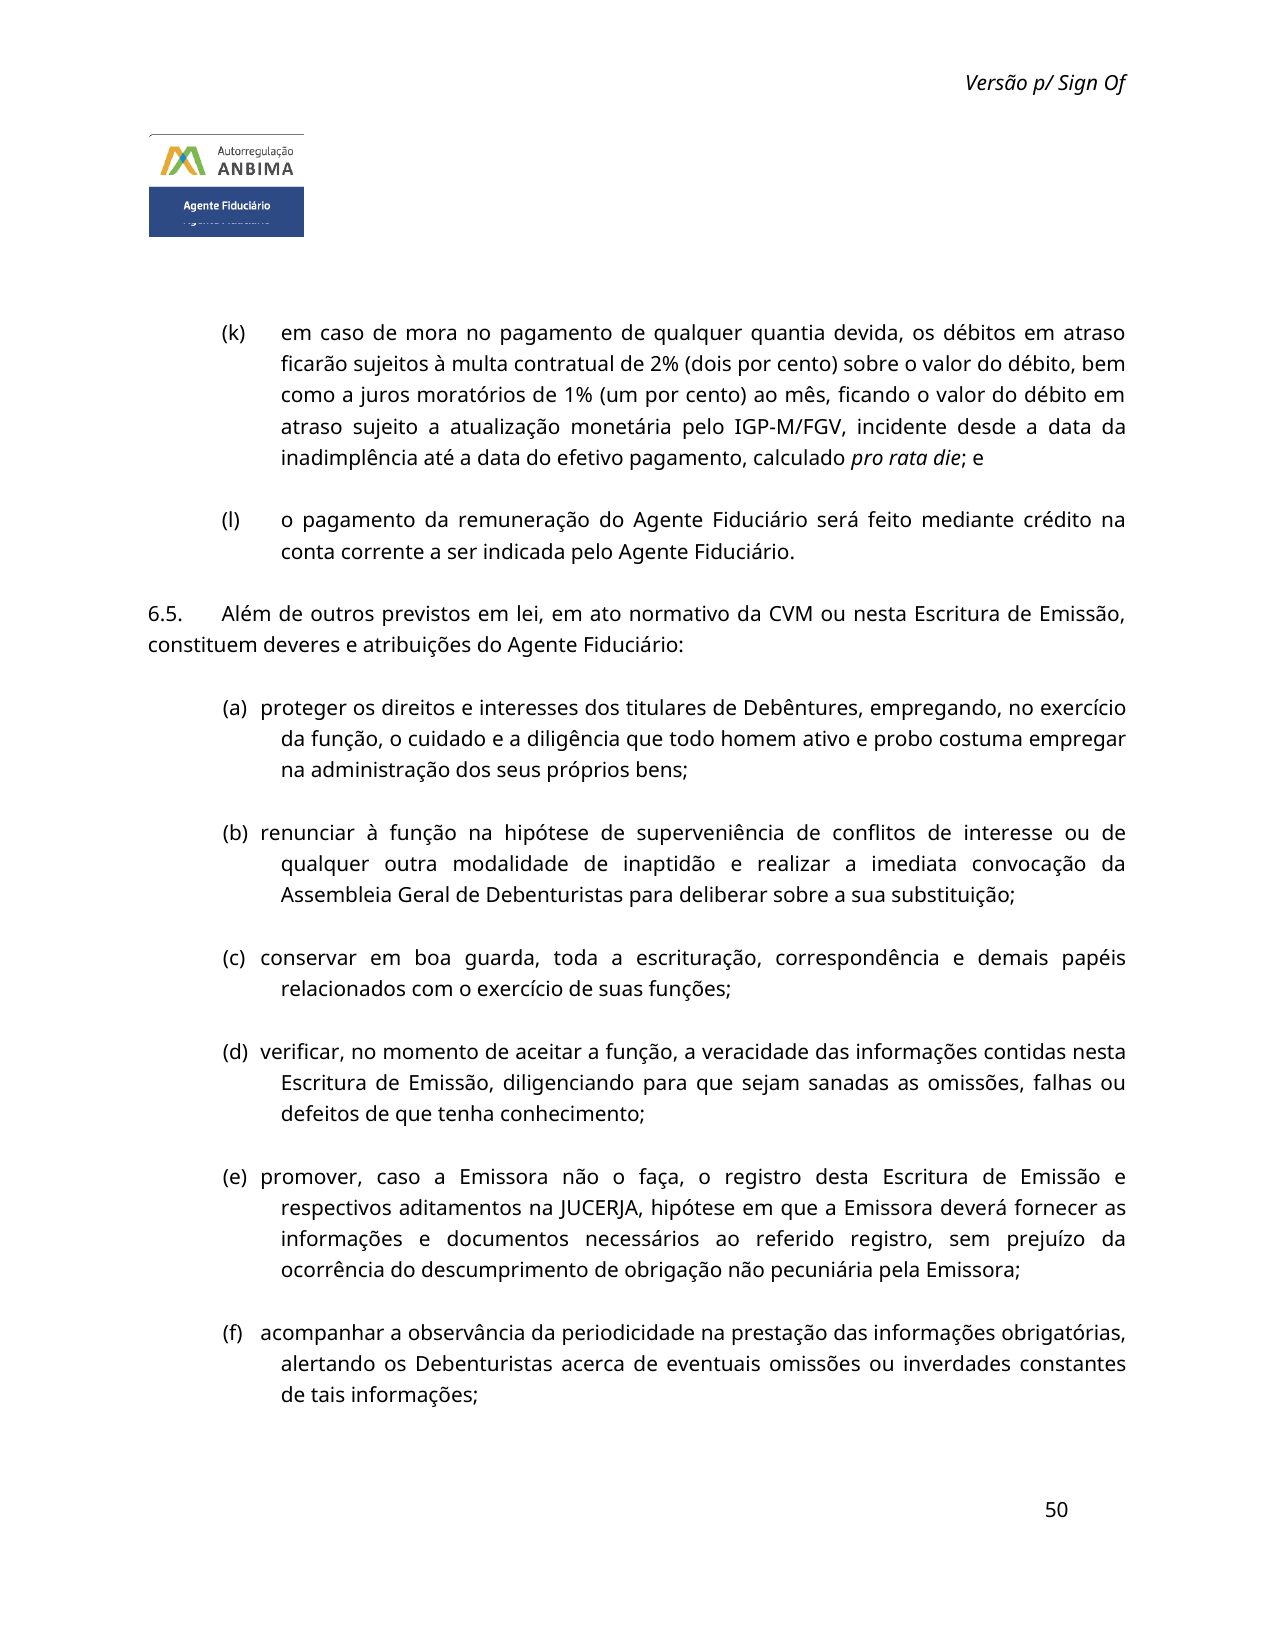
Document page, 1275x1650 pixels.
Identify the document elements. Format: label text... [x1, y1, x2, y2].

list conservar em boa guarda, toda a escrituração, correspondência e demais papéis relacionados com o exercício de suas funções; [223, 940, 1127, 1003]
list renunciar à função na hipótese de superveniência de conflitos de interesse ou de qualquer outra modalidade de inaptidão e realizar a imediata convocação da Assembleia Geral de Debenturistas para deliberar sobre a sua substituição; [223, 815, 1127, 909]
list acompanhar a observância da periodicidade na prestação das informações obrigatórias, alertando os Debenturistas acerca de eventuais omissões ou inverdades constantes de tais informações; [223, 1315, 1127, 1409]
list proteger os direitos e interesses dos titulares de Debêntures, empregando, no exercício da função, o cuidado e a diligência que todo homem ativo e probo costuma empregar na administração dos seus próprios bens; [223, 690, 1127, 784]
list promover, caso a Emissora não o faça, o registro desta Escritura de Emissão e respectivos aditamentos na JUCERJA, hipótese em que a Emissora deverá fornecer as informações e documentos necessários ao referido registro, sem prejuízo da ocorrência do descumprimento de obrigação não pecuniária pela Emissora; [223, 1159, 1127, 1284]
text 6.5. Além de outros previstos em lei, em ato normativo da CVM ou nesta Escritura de Emissão, constituem deveres e atribuições do Agente Fiduciário: [148, 597, 1127, 659]
picture [147, 134, 304, 235]
list em caso de mora no pagamento de qualquer quantia devida, os débitos em atraso ficarão sujeitos à multa contratual de 2% (dois por cento) sobre o valor do débito, bem como a juros moratórios de 1% (um por cento) ao mês, ficando o valor do débito em atraso sujeito a atualização monetária pelo IGP-M/FGV, incidente desde a data da inadimplência até a data do efetivo pagamento, calculado pro rata die; e [222, 315, 1127, 472]
list verificar, no momento de aceitar a função, a veracidade das informações contidas nesta Escritura de Emissão, diligenciando para que sejam sanadas as omissões, falhas ou defeitos de que tenha conhecimento; [223, 1034, 1127, 1128]
list o pagamento da remuneração do Agente Fiduciário será feito mediante crédito na conta corrente a ser indicada pelo Agente Fiduciário. [222, 503, 1127, 565]
